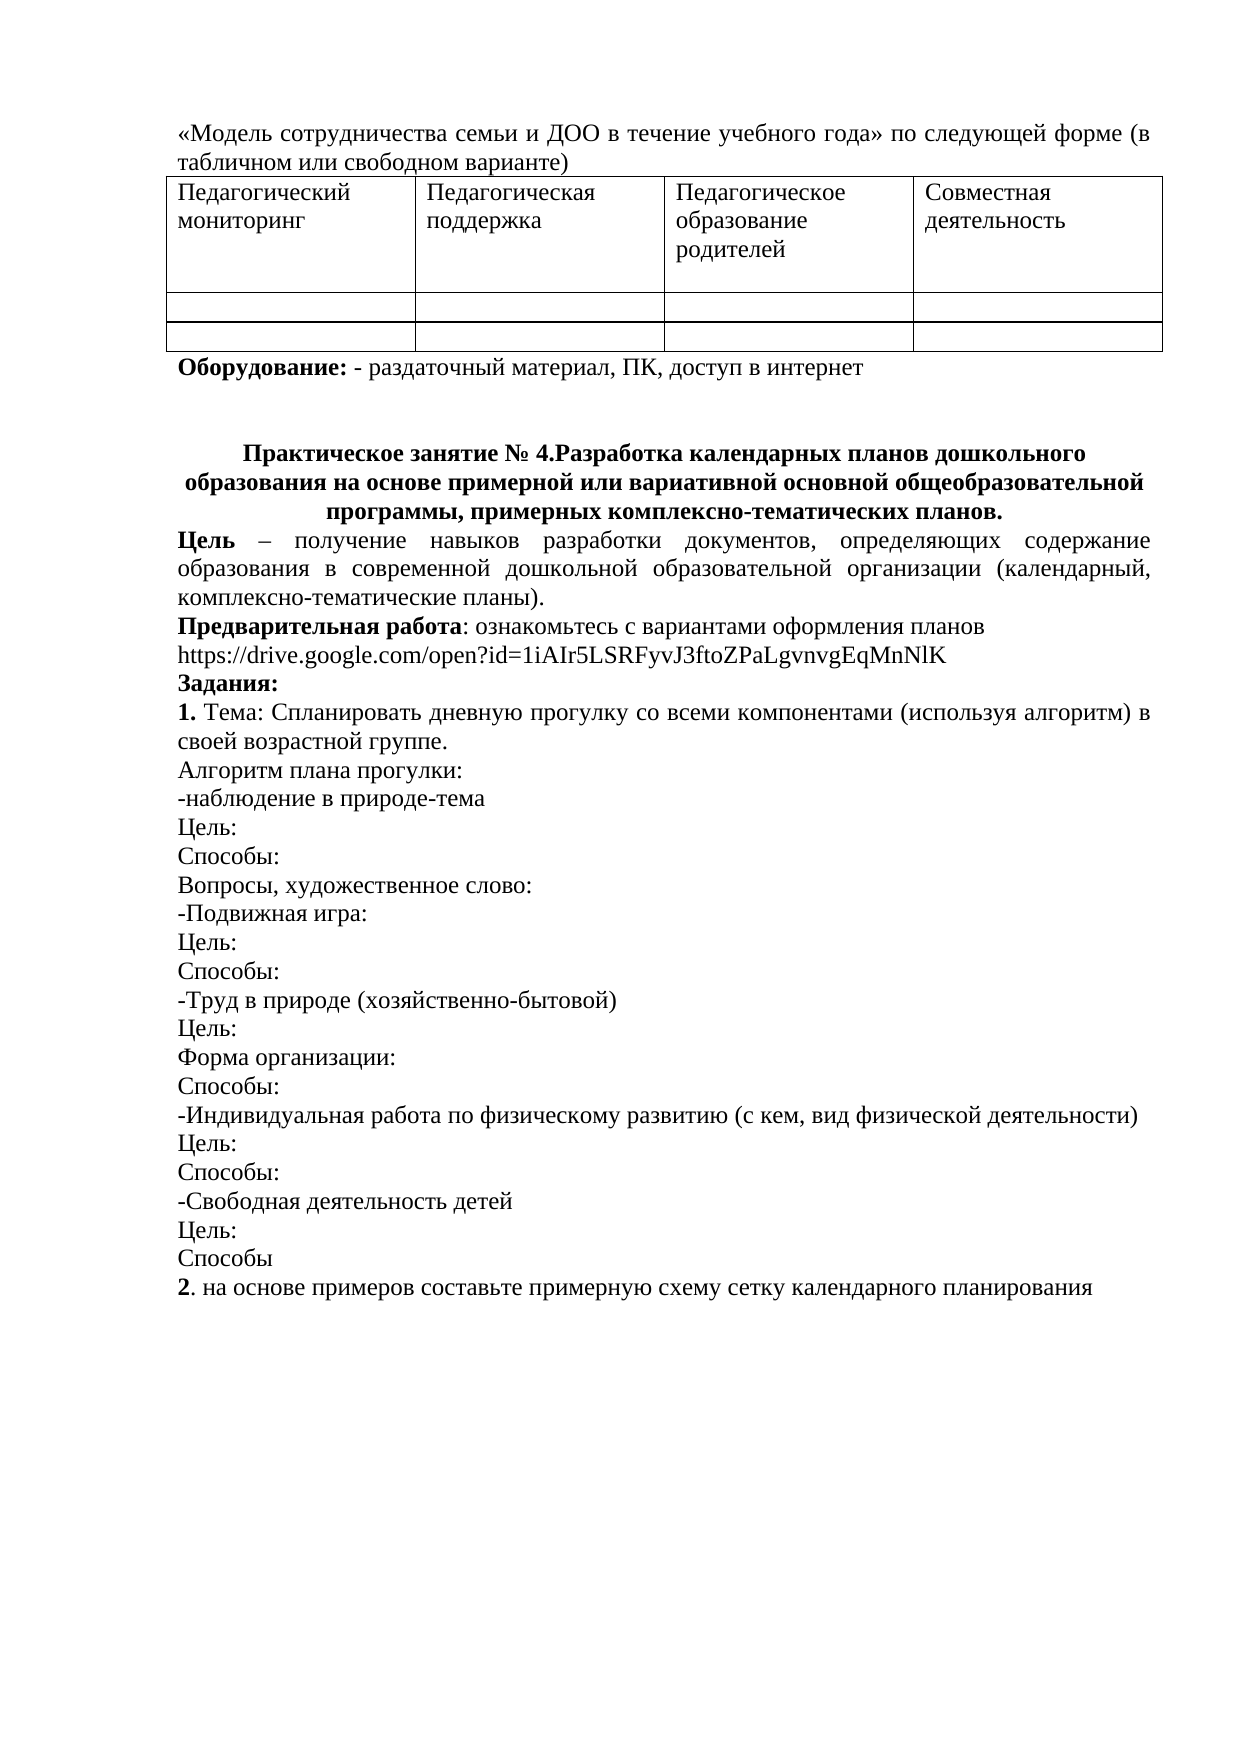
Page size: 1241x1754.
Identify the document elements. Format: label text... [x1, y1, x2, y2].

text 1. Тема: Спланировать дневную прогулку со всеми компонентами (используя алгоритм) в своей возрастной группе. [177, 697, 1152, 755]
text Цель: [177, 812, 1152, 841]
text Задания: [177, 668, 1228, 697]
text Цель: [177, 927, 1152, 956]
table_header Совместная деятельность [914, 177, 1162, 292]
text -Индивидуальная работа по физическому развитию (с кем, вид физической деятельности) [177, 1100, 1152, 1128]
table_cell [416, 323, 664, 351]
text Способы: [177, 1157, 1152, 1186]
text Способы [177, 1243, 1152, 1272]
text -Подвижная игра: [177, 898, 1152, 927]
table_cell [167, 293, 415, 321]
text Практическое занятие № 4.Разработка календарных планов дошкольного образования на основе примерной или вариативной основной общеобразовательной программы, примерных комплексно-тематических планов. [177, 438, 1152, 525]
text Цель: [177, 1013, 1152, 1042]
text -Труд в природе (хозяйственно-бытовой) [177, 985, 1152, 1013]
table_cell [665, 293, 913, 321]
text Предварительная работа: ознакомьтесь с вариантами оформления планов [177, 611, 1152, 640]
text Способы: [177, 1071, 1152, 1100]
text Способы: [177, 841, 1152, 870]
table_cell [416, 293, 664, 321]
text 2. на основе примеров составьте примерную схему сетку календарного планирования [177, 1272, 1228, 1301]
text Цель: [177, 1128, 1152, 1157]
table_cell [167, 323, 415, 351]
table_cell [665, 323, 913, 351]
table_header Педагогическое образование родителей [665, 177, 913, 292]
table_cell [914, 293, 1162, 321]
table_cell [914, 323, 1162, 351]
text Способы: [177, 956, 1152, 985]
text Оборудование: - раздаточный материал, ПК, доступ в интернет [177, 352, 1152, 381]
text Вопросы, художественное слово: [177, 870, 1152, 898]
table_header Педагогический мониторинг [167, 177, 415, 292]
text Цель – получение навыков разработки документов, определяющих содержание образования в современной дошкольной образовательной организации (календарный, комплексно-тематические планы). [177, 525, 1152, 611]
text Цель: [177, 1215, 1152, 1243]
text «Модель сотрудничества семьи и ДОО в течение учебного года» по следующей форме (в табличном или свободном варианте) [177, 118, 1152, 176]
text Алгоритм плана прогулки: [177, 755, 1152, 783]
text -наблюдение в природе-тема [177, 783, 1152, 812]
table_header Педагогическая поддержка [416, 177, 664, 292]
text https://drive.google.com/open?id=1iAIr5LSRFyvJ3ftoZPaLgvnvgEqMnNlK [177, 640, 1152, 668]
text -Свободная деятельность детей [177, 1186, 1152, 1215]
text Форма организации: [177, 1042, 1152, 1071]
